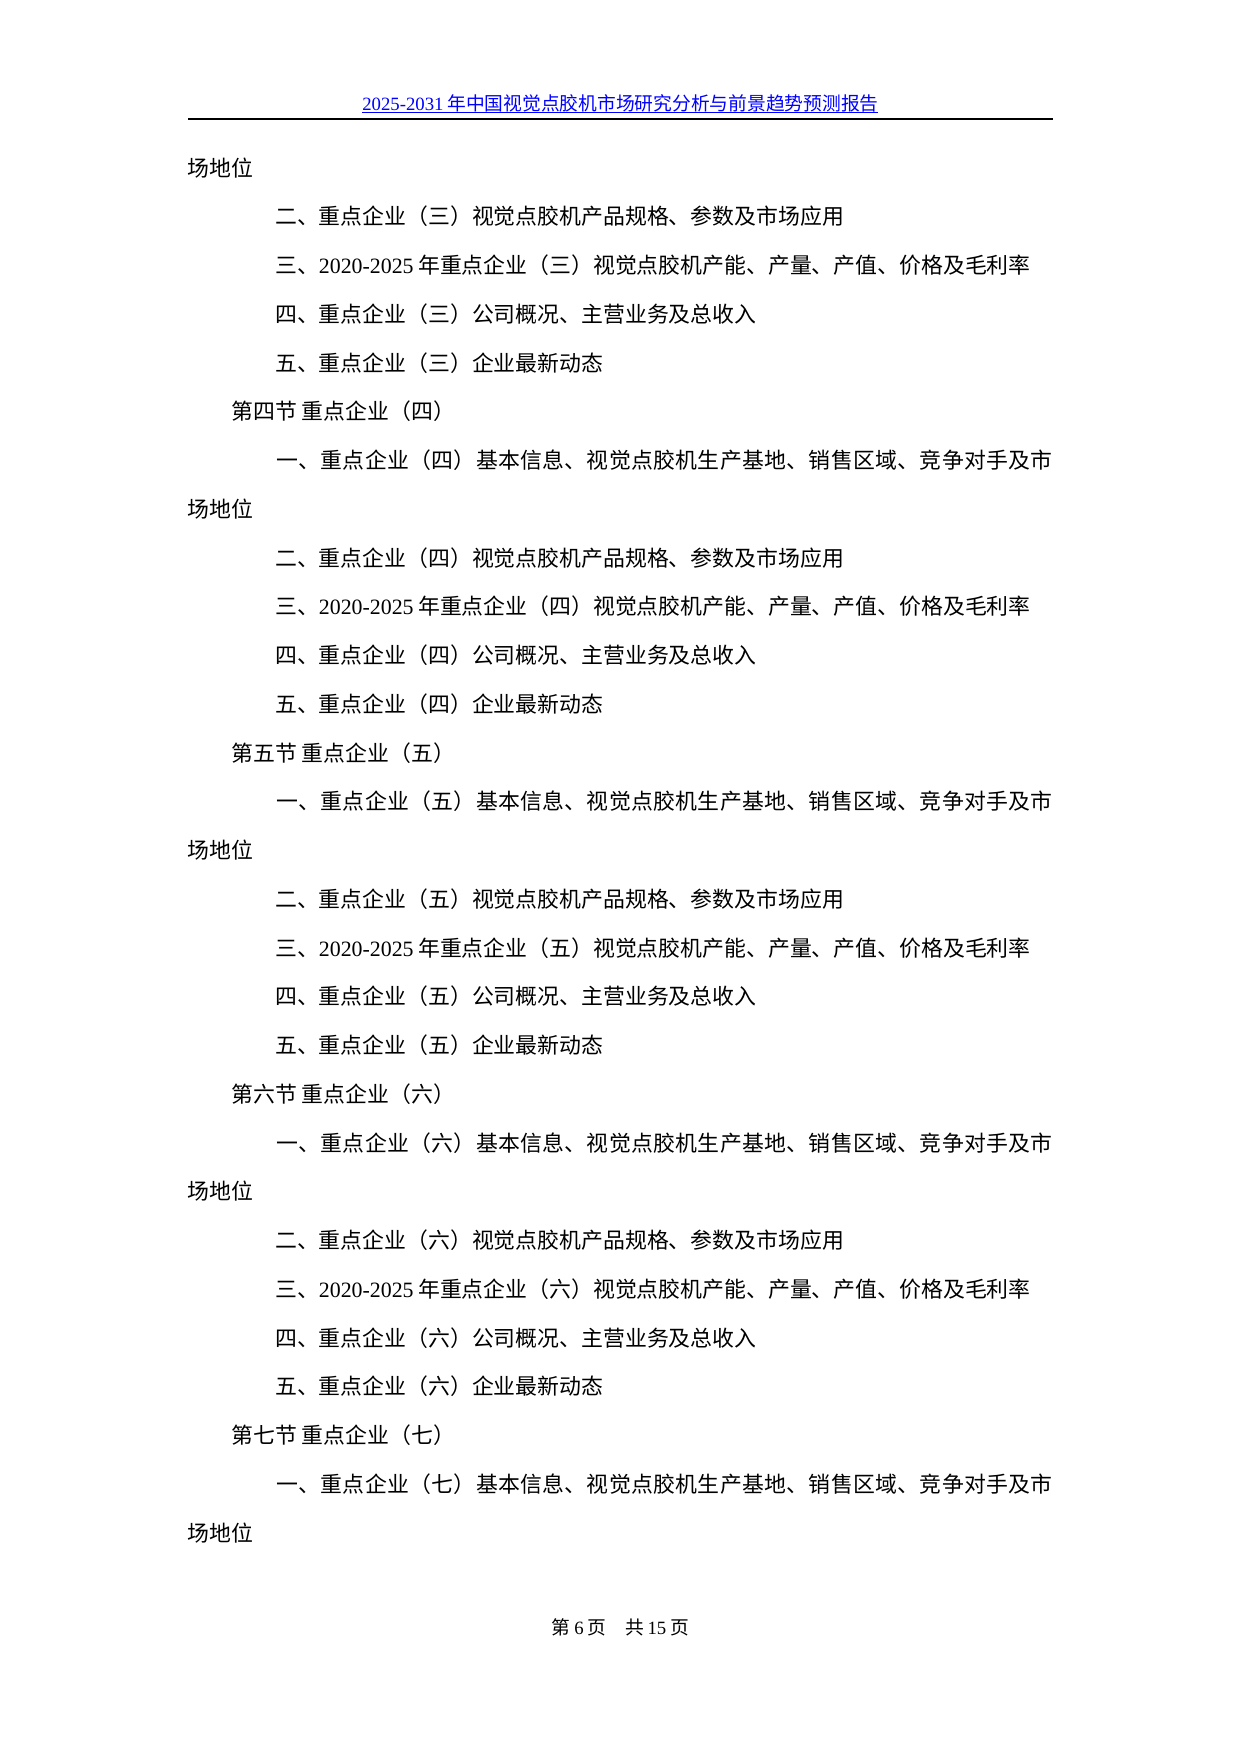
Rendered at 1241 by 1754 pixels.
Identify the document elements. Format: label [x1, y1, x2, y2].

text [187, 150, 1053, 1548]
